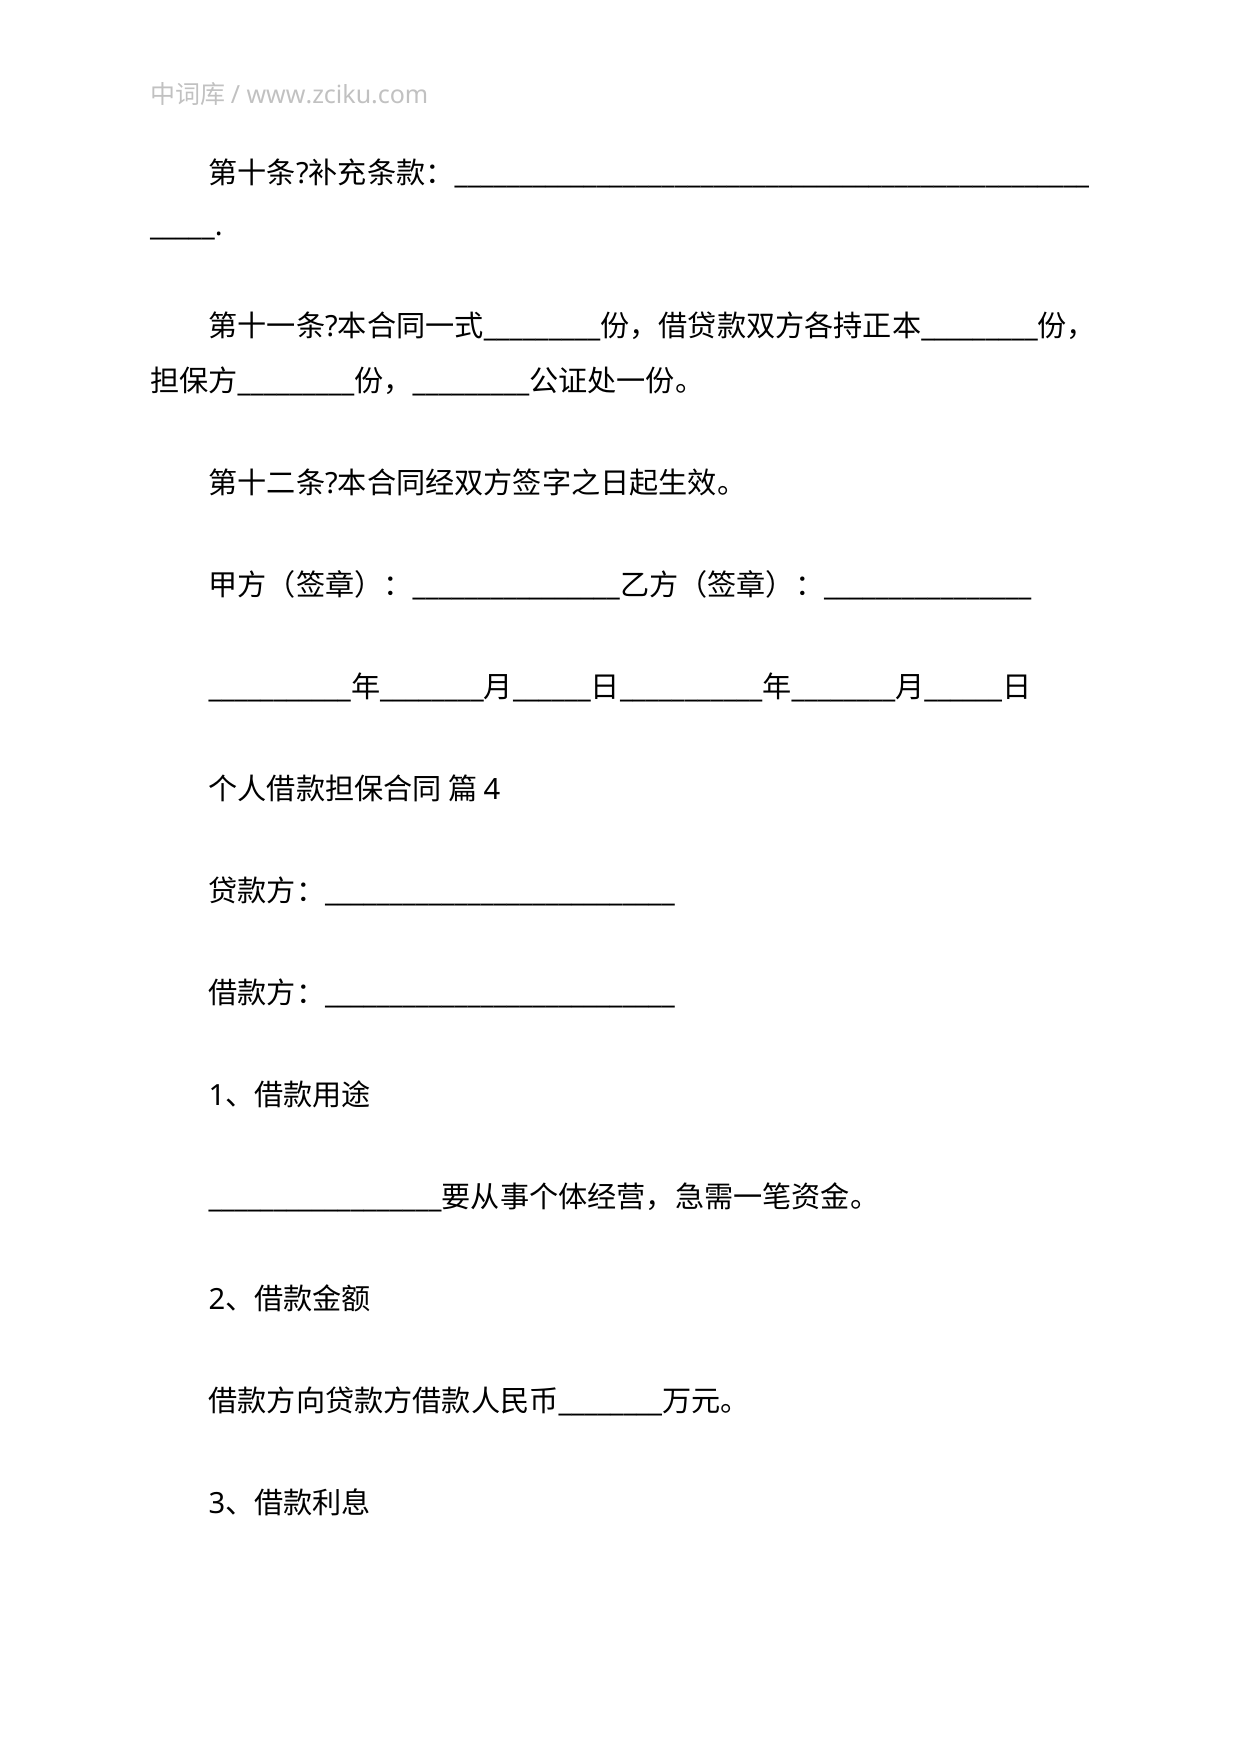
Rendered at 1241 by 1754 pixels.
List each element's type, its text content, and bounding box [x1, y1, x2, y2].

text 第十二条?本合同经双方签字之日起生效。 [150, 460, 1090, 502]
text 2、借款金额 [150, 1276, 1090, 1318]
text 个人借款担保合同 篇4 [150, 766, 1090, 808]
text 3、借款利息 [150, 1479, 1090, 1522]
text 借款方向贷款方借款人民币________万元。 [150, 1377, 1090, 1420]
text 1、借款用途 [150, 1072, 1090, 1114]
text ___________年________月______日___________年________月______日 [150, 664, 1090, 706]
text 第十条?补充条款：______________________________________________________. [150, 150, 1090, 244]
text 第十一条?本合同一式_________份，借贷款双方各持正本_________份，担保方_________份，_________公证处一份。 [150, 303, 1090, 400]
text 甲方（签章）：________________乙方（签章）：________________ [150, 562, 1090, 604]
text 借款方：___________________________ [150, 969, 1090, 1012]
text 贷款方：___________________________ [150, 868, 1090, 910]
text __________________要从事个体经营，急需一笔资金。 [150, 1173, 1090, 1216]
